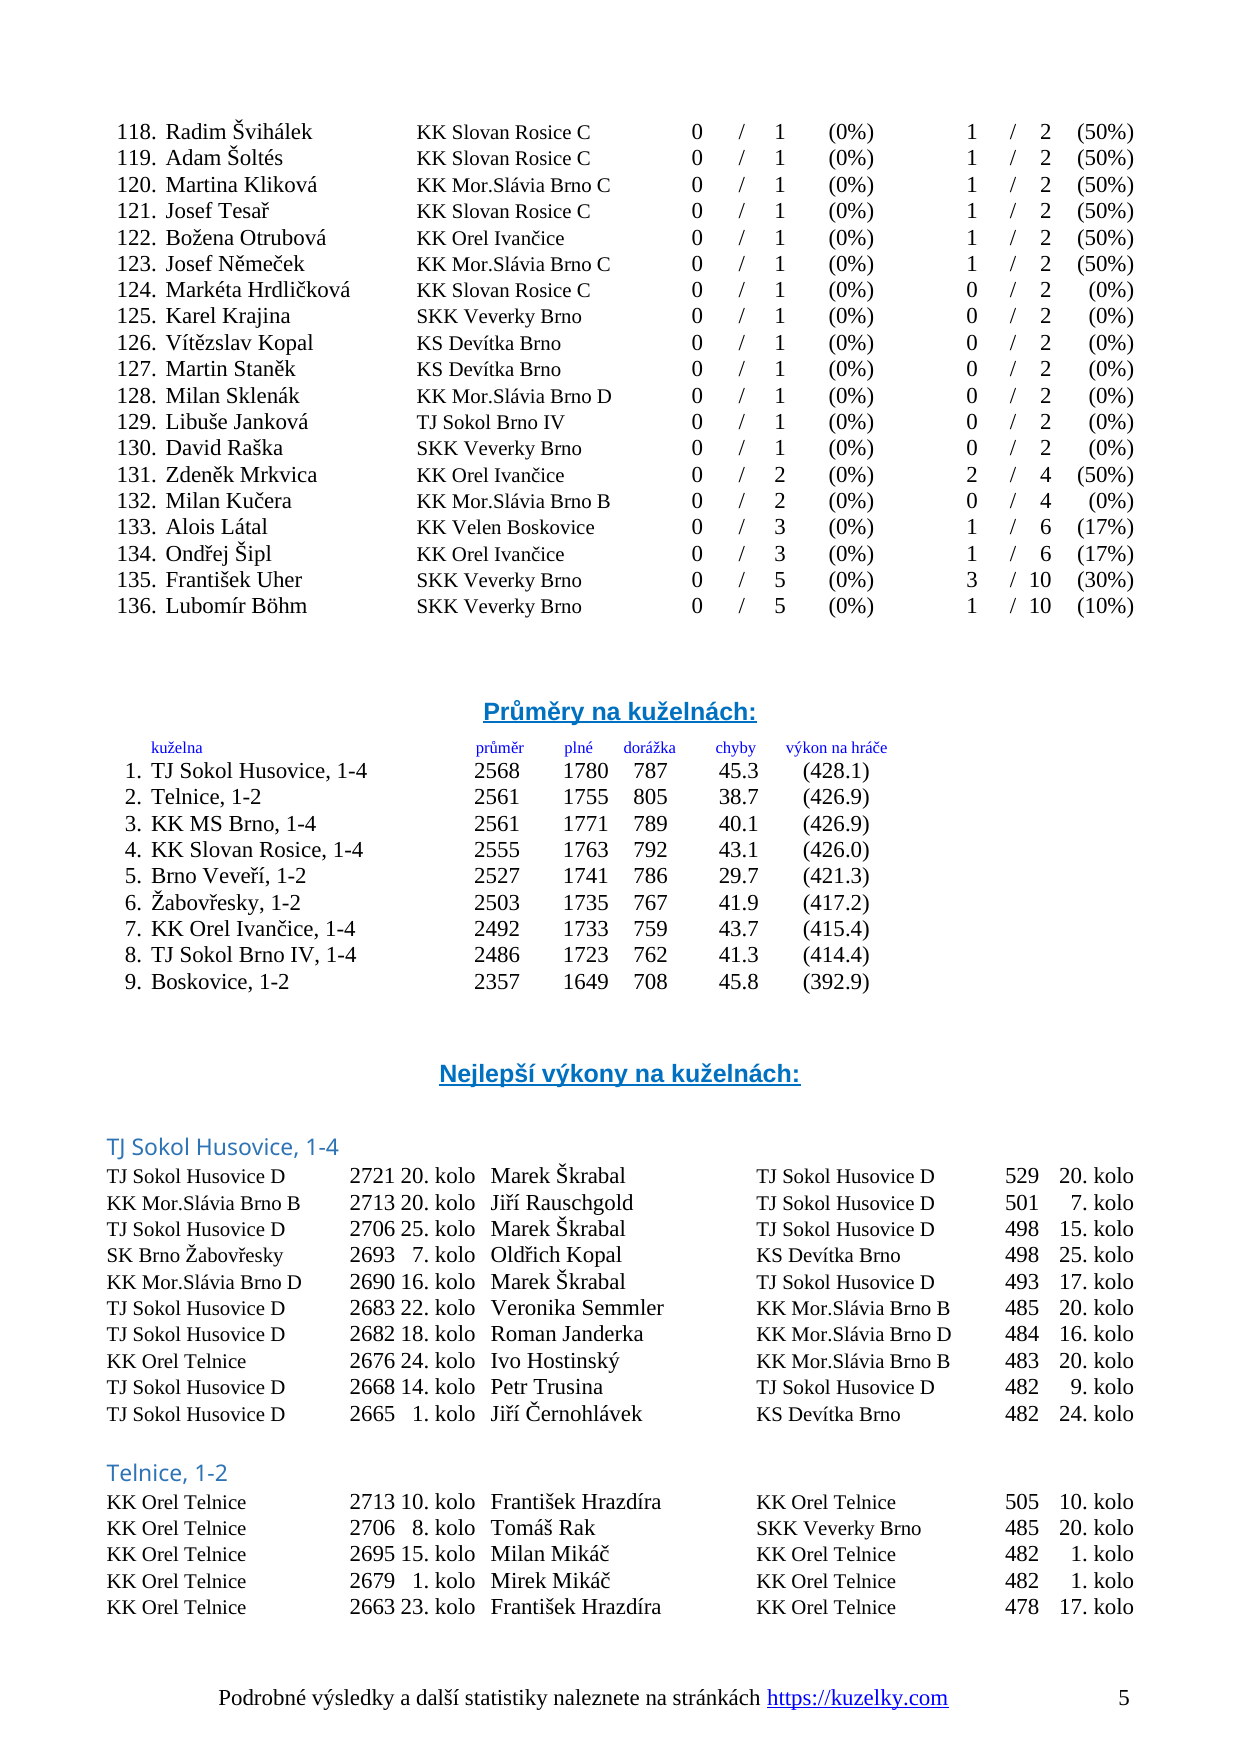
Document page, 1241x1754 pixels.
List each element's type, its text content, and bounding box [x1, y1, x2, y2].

text TJ Sokol Husovice D 2683 22. kolo Veronika Semmler KK Mor.Slávia Brno B 485 20. kolo [106, 1294, 1134, 1321]
text 9. Boskovice, 1-2 2357 1649 708 45.8 (392.9) [106, 968, 1134, 994]
text SK Brno Žabovřesky 2693 7. kolo Oldřich Kopal KS Devítka Brno 498 25. kolo [106, 1241, 1134, 1268]
text 120. Martina Kliková KK Mor.Slávia Brno C 0 / 1 (0%) 1 / 2 (50%) [106, 171, 1134, 197]
text 136. Lubomír Böhm SKK Veverky Brno 0 / 5 (0%) 1 / 10 (10%) [106, 592, 1134, 619]
text 2. Telnice, 1-2 2561 1755 805 38.7 (426.9) [106, 783, 1134, 810]
text TJ Sokol Husovice D 2706 25. kolo Marek Škrabal TJ Sokol Husovice D 498 15. kolo [106, 1215, 1134, 1241]
text KK Orel Telnice 2695 15. kolo Milan Mikáč KK Orel Telnice 482 1. kolo [106, 1540, 1134, 1567]
text 126. Vítězslav Kopal KS Devítka Brno 0 / 1 (0%) 0 / 2 (0%) [106, 329, 1134, 355]
text KK Orel Telnice 2676 24. kolo Ivo Hostinský KK Mor.Slávia Brno B 483 20. kolo [106, 1347, 1134, 1373]
text 133. Alois Látal KK Velen Boskovice 0 / 3 (0%) 1 / 6 (17%) [106, 513, 1134, 540]
text 123. Josef Němeček KK Mor.Slávia Brno C 0 / 1 (0%) 1 / 2 (50%) [106, 250, 1134, 276]
text 8. TJ Sokol Brno IV, 1-4 2486 1723 762 41.3 (414.4) [106, 941, 1134, 968]
text TJ Sokol Husovice D 2682 18. kolo Roman Janderka KK Mor.Slávia Brno D 484 16. kolo [106, 1321, 1134, 1347]
text 125. Karel Krajina SKK Veverky Brno 0 / 1 (0%) 0 / 2 (0%) [106, 303, 1134, 329]
text KK Orel Telnice 2713 10. kolo František Hrazdíra KK Orel Telnice 505 10. kolo [106, 1488, 1134, 1514]
text 127. Martin Staněk KS Devítka Brno 0 / 1 (0%) 0 / 2 (0%) [106, 355, 1134, 382]
text 118. Radim Švihálek KK Slovan Rosice C 0 / 1 (0%) 1 / 2 (50%) [106, 118, 1134, 144]
text 121. Josef Tesař KK Slovan Rosice C 0 / 1 (0%) 1 / 2 (50%) [106, 197, 1134, 223]
text 119. Adam Šoltés KK Slovan Rosice C 0 / 1 (0%) 1 / 2 (50%) [106, 144, 1134, 171]
text TJ Sokol Husovice D 2721 20. kolo Marek Škrabal TJ Sokol Husovice D 529 20. kolo [106, 1162, 1134, 1189]
text 6. Žabovřesky, 1-2 2503 1735 767 41.9 (417.2) [106, 889, 1134, 915]
text 134. Ondřej Šipl KK Orel Ivančice 0 / 3 (0%) 1 / 6 (17%) [106, 540, 1134, 566]
text 128. Milan Sklenák KK Mor.Slávia Brno D 0 / 1 (0%) 0 / 2 (0%) [106, 382, 1134, 408]
text KK Orel Telnice 2679 1. kolo Mirek Mikáč KK Orel Telnice 482 1. kolo [106, 1567, 1134, 1593]
text KK Orel Telnice 2706 8. kolo Tomáš Rak SKK Veverky Brno 485 20. kolo [106, 1514, 1134, 1540]
text Průměry na kuželnách: [94, 697, 1145, 725]
text Nejlepší výkony na kuželnách: [94, 1059, 1145, 1088]
text KK Mor.Slávia Brno B 2713 20. kolo Jiří Rauschgold TJ Sokol Husovice D 501 7. kolo [106, 1189, 1134, 1215]
subtitle TJ Sokol Husovice, 1-4 [106, 1131, 1134, 1162]
text KK Mor.Slávia Brno D 2690 16. kolo Marek Škrabal TJ Sokol Husovice D 493 17. kolo [106, 1268, 1134, 1294]
text 132. Milan Kučera KK Mor.Slávia Brno B 0 / 2 (0%) 0 / 4 (0%) [106, 487, 1134, 513]
text 131. Zdeněk Mrkvica KK Orel Ivančice 0 / 2 (0%) 2 / 4 (50%) [106, 461, 1134, 487]
subtitle Telnice, 1-2 [106, 1456, 1134, 1488]
text 7. KK Orel Ivančice, 1-4 2492 1733 759 43.7 (415.4) [106, 915, 1134, 941]
text 1. TJ Sokol Husovice, 1-4 2568 1780 787 45.3 (428.1) [106, 757, 1134, 783]
text 122. Božena Otrubová KK Orel Ivančice 0 / 1 (0%) 1 / 2 (50%) [106, 223, 1134, 250]
text KK Orel Telnice 2663 23. kolo František Hrazdíra KK Orel Telnice 478 17. kolo [106, 1593, 1134, 1619]
text TJ Sokol Husovice D 2665 1. kolo Jiří Černohlávek KS Devítka Brno 482 24. kolo [106, 1399, 1134, 1426]
text 5. Brno Veveří, 1-2 2527 1741 786 29.7 (421.3) [106, 862, 1134, 889]
text 130. David Raška SKK Veverky Brno 0 / 1 (0%) 0 / 2 (0%) [106, 434, 1134, 461]
text 129. Libuše Janková TJ Sokol Brno IV 0 / 1 (0%) 0 / 2 (0%) [106, 408, 1134, 434]
text kuželna průměr plné dorážka chyby výkon na hráče [106, 738, 1134, 757]
text 4. KK Slovan Rosice, 1-4 2555 1763 792 43.1 (426.0) [106, 836, 1134, 862]
text 135. František Uher SKK Veverky Brno 0 / 5 (0%) 3 / 10 (30%) [106, 566, 1134, 592]
text 124. Markéta Hrdličková KK Slovan Rosice C 0 / 1 (0%) 0 / 2 (0%) [106, 276, 1134, 303]
text TJ Sokol Husovice D 2668 14. kolo Petr Trusina TJ Sokol Husovice D 482 9. kolo [106, 1373, 1134, 1399]
text 3. KK MS Brno, 1-4 2561 1771 789 40.1 (426.9) [106, 810, 1134, 836]
